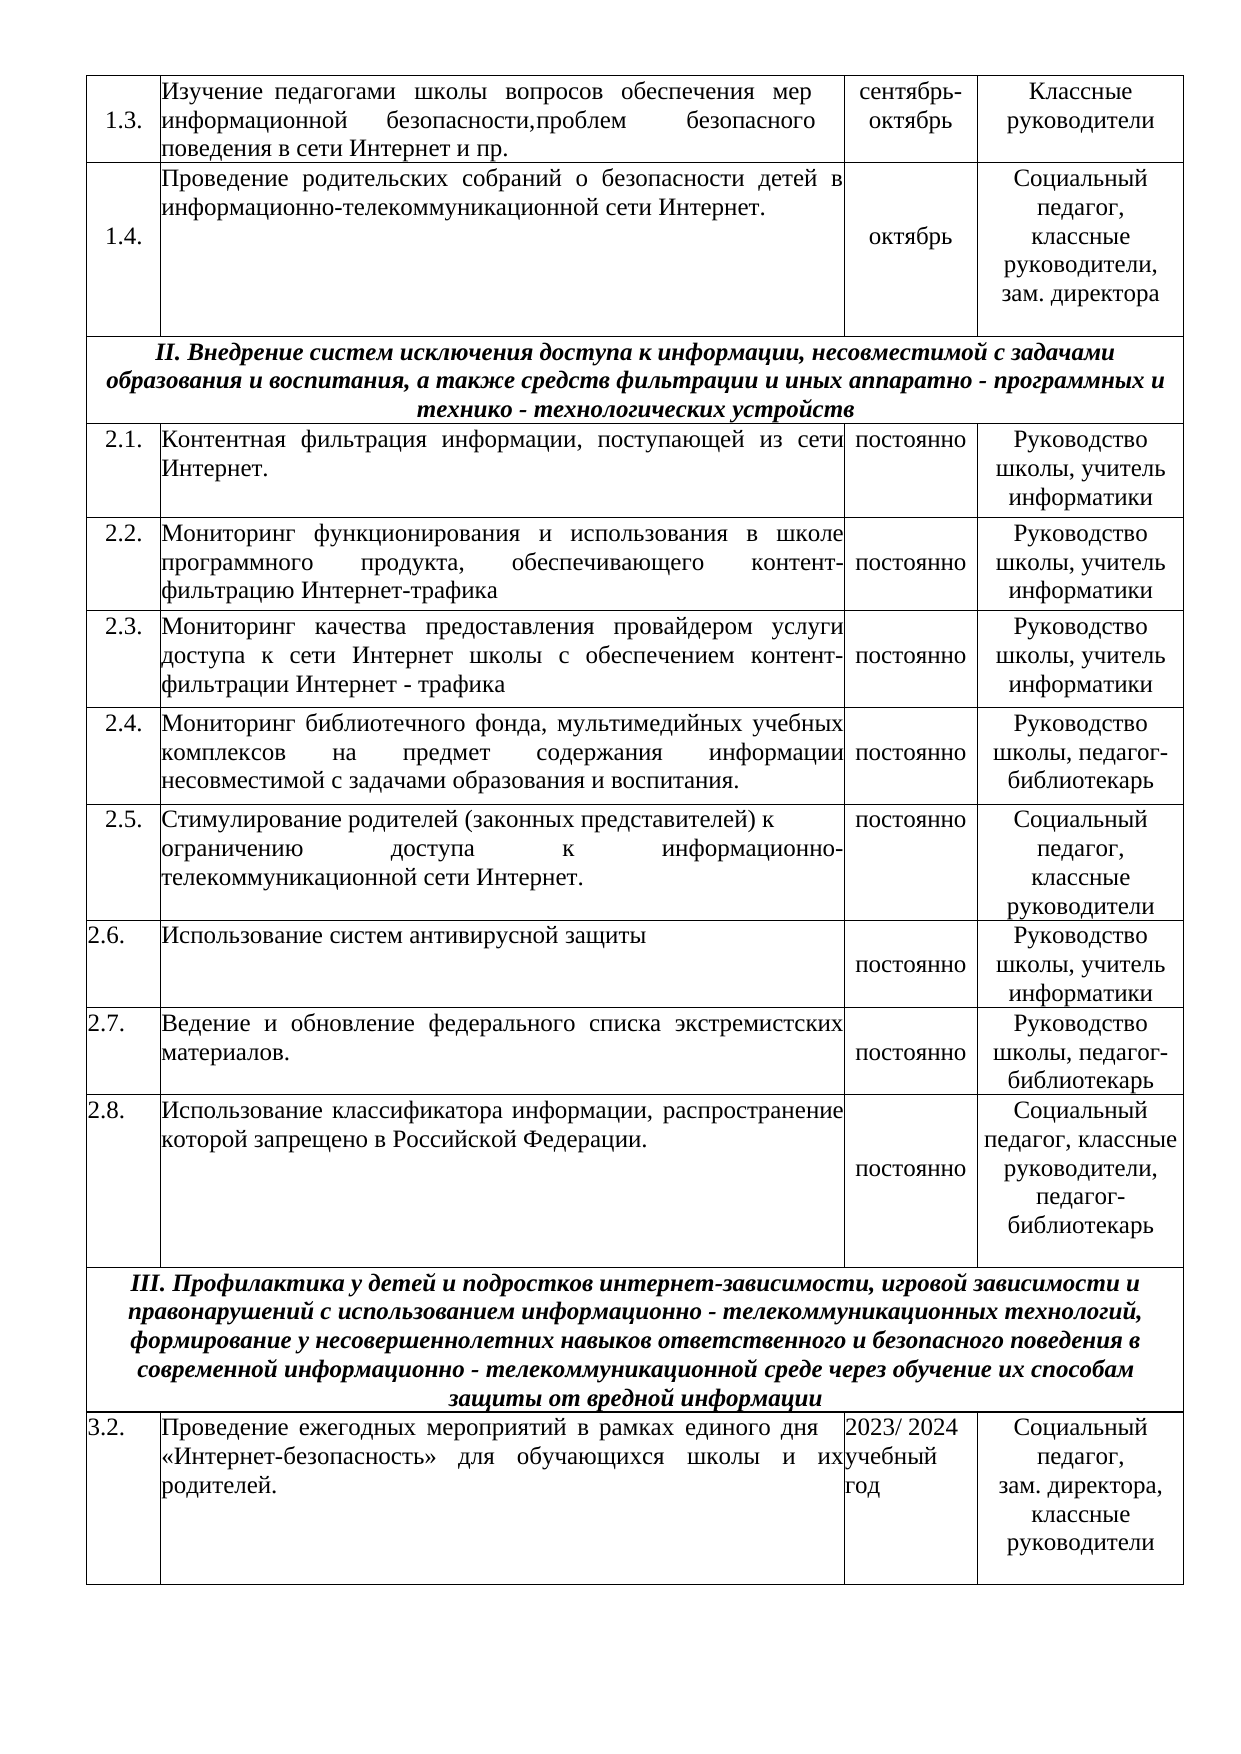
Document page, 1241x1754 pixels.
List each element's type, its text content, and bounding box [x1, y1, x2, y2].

table_cell сентябрь- октябрь [845, 76, 977, 162]
table_cell Стимулирование родителей (законных представителей) к ограничению доступа к информационно- телекоммуникационной сети Интернет. [161, 805, 844, 919]
table_cell II. Внедрение систем исключения доступа к информации, несовместимой с задачами образования и воспитания, а также средств фильтрации и иных аппаратно - программных и технико - технологических устройств [87, 337, 1183, 423]
table_cell Мониторинг библиотечного фонда, мультимедийных учебных комплексов на предмет содержания информации несовместимой с задачами образования и воспитания. [161, 708, 844, 803]
table_cell Использование классификатора информации, распространение которой запрещено в Российской Федерации. [161, 1095, 844, 1267]
table_cell постоянно [845, 708, 977, 803]
table_cell Руководство школы, педагог- библиотекарь [978, 708, 1183, 803]
table_cell 2.5. [87, 805, 160, 919]
table_cell Социальный педагог, классные руководители, педагог- библиотекарь [978, 1095, 1183, 1267]
table_cell 2.2. [87, 518, 160, 610]
table_cell постоянно [845, 518, 977, 610]
table_cell постоянно [845, 424, 977, 517]
table_cell Ведение и обновление федерального списка экстремистских материалов. [161, 1008, 844, 1094]
table_cell 2.1. [87, 424, 160, 517]
table_cell постоянно [845, 1008, 977, 1094]
table_cell постоянно [845, 921, 977, 1007]
table_cell Контентная фильтрация информации, поступающей из сети Интернет. [161, 424, 844, 517]
table_cell Руководство школы, учитель информатики [978, 611, 1183, 707]
table_cell октябрь [845, 163, 977, 336]
table_cell Социальный педагог, классные руководители, зам. директора [978, 163, 1183, 336]
table_cell постоянно [845, 611, 977, 707]
table_cell Социальный педагог, зам. директора, классные руководители [978, 1413, 1183, 1584]
table_cell Социальный педагог, классные руководители [978, 805, 1183, 919]
table_cell Руководство школы, учитель информатики [978, 518, 1183, 610]
table_cell Руководство школы, учитель информатики [978, 921, 1183, 1007]
table_cell 1.4. [87, 163, 160, 336]
table_cell Мониторинг функционирования и использования в школе программного продукта, обеспечивающего контент- фильтрацию Интернет-трафика [161, 518, 844, 610]
table_cell Руководство школы, педагог- библиотекарь [978, 1008, 1183, 1094]
table_cell 1.3. [87, 76, 160, 162]
table_cell 2.8. [87, 1095, 160, 1267]
table_cell Изучение педагогами школы вопросов обеспечения мер информационной безопасности, проблем безопасного поведения в сети Интернет и пр. [161, 76, 844, 162]
table_cell 2.3. [87, 611, 160, 707]
table_cell постоянно [845, 1095, 977, 1267]
table_cell 2.4. [87, 708, 160, 803]
table_cell Использование систем антивирусной защиты [161, 921, 844, 1007]
table_cell 2023/ 2024 учебный год [845, 1413, 977, 1584]
table_cell 2.7. [87, 1008, 160, 1094]
table_cell 3.2. [87, 1413, 160, 1584]
table_cell постоянно [845, 805, 977, 919]
table_cell Руководство школы, учитель информатики [978, 424, 1183, 517]
table_cell Проведение ежегодных мероприятий в рамках единого дня «Интернет-безопасность» для обучающихся школы и их родителей. [161, 1413, 844, 1584]
table_cell 2.6. [87, 921, 160, 1007]
table_cell Классные руководители [978, 76, 1183, 162]
table_cell Проведение родительских собраний о безопасности детей в информационно-телекоммуникационной сети Интернет. [161, 163, 844, 336]
table_cell Мониторинг качества предоставления провайдером услуги доступа к сети Интернет школы с обеспечением контент- фильтрации Интернет - трафика [161, 611, 844, 707]
table_cell III. Профилактика у детей и подростков интернет-зависимости, игровой зависимости и правонарушений с использованием информационно - телекоммуникационных технологий, формирование у несовершеннолетних навыков ответственного и безопасного поведения в современной информационно - телекоммуникационной среде через обучение их способам защиты от вредной информации [87, 1268, 1183, 1411]
